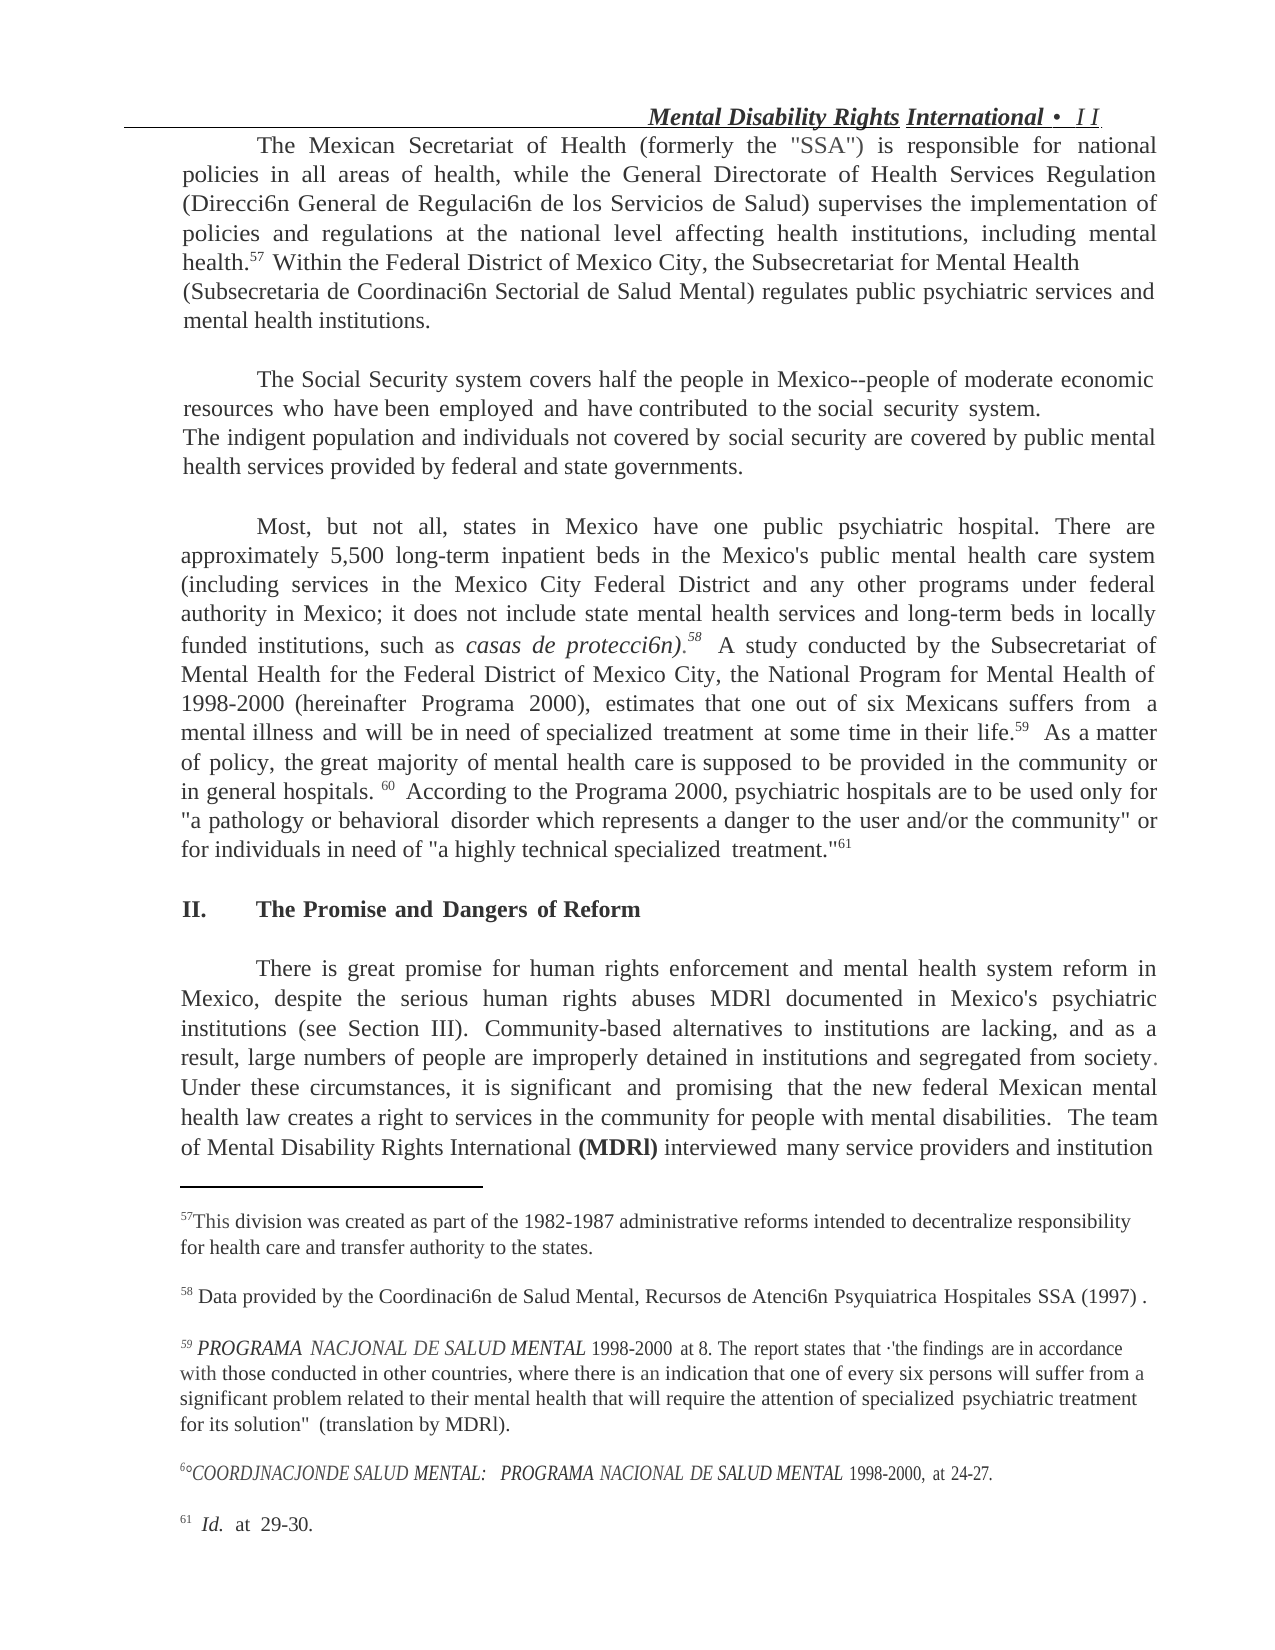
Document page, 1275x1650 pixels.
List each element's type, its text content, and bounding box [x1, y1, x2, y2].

text 61 Id. at 29-30. [180, 1512, 1179, 1536]
text (Subsecretaria de Coordinaci6n Sectorial de Salud Mental) regulates public psychiatric services and mental health institutions. [183, 277, 1156, 333]
text The indigent population and individuals not covered by social security are covered by public mental health services provided by federal and state governments. [182, 423, 1156, 480]
text 59 PROGRAMA NACJONAL DE SALUD MENTAL 1998-2000 at 8. The report states that ·'the findings are in accordance with those conducted in other countries, where there is an indication that one of every six persons will suffer from a significant problem related to their mental health that will require the attention of specialized psychiatric treatment for its solution" (translation by MDRl). [179, 1335, 1146, 1436]
text The Mexican Secretariat of Health (formerly the "SSA") is responsible for national policies in all areas of health, while the General Directorate of Health Services Regulation (Direcci6n General de Regulaci6n de los Servicios de Salud) supervises the implementation of policies and regulations at the national level affecting health institutions, including mental health.57 Within the Federal District of Mexico City, the Subsecretariat for Mental Health [182, 131, 1157, 275]
text Most, but not all, states in Mexico have one public psychiatric hospital. There are approximately 5,500 long-term inpatient beds in the Mexico's public mental health care system (including services in the Mexico City Federal District and any other programs under federal authority in Mexico; it does not include state mental health services and long-term beds in locally funded institutions, such as casas de protecci6n).58 A study conducted by the Subsecretariat of Mental Health for the Federal District of Mexico City, the National Program for Mental Health of 1998-2000 (hereinafter Programa 2000), estimates that one out of six Mexicans suffers from a mental illness and will be in need of specialized treatment at some time in their life.59 As a matter of policy, the great majority of mental health care is supposed to be provided in the community or in general hospitals. 60 According to the Programa 2000, psychiatric hospitals are to be used only for "a pathology or behavioral disorder which represents a danger to the user and/or the community" or for individuals in need of "a highly technical specialized treatment."61 [181, 512, 1158, 863]
text There is great promise for human rights enforcement and mental health system reform in Mexico, despite the serious human rights abuses MDRl documented in Mexico's psychiatric institutions (see Section III). Community-based alternatives to institutions are lacking, and as a result, large numbers of people are improperly detained in institutions and segregated from society. Under these circumstances, it is significant and promising that the new federal Mexican mental health law creates a right to services in the community for people with mental disabilities. The team of Mental Disability Rights International (MDRl) interviewed many service providers and institution [181, 954, 1158, 1160]
text 57This division was created as part of the 1982-1987 administrative reforms intended to decentralize responsibility for health care and transfer authority to the states. [180, 1209, 1146, 1259]
text 58 Data provided by the Coordinaci6n de Salud Mental, Recursos de Atenci6n Psyquiatrica Hospitales SSA (1997) . [181, 1284, 1179, 1308]
text 6°COORDJNACJONDE SALUD MENTAL: PROGRAMA NACIONAL DE SALUD MENTAL 1998-2000, at 24-27. [180, 1459, 1179, 1485]
subtitle The Promise and Dangers of Reform [182, 895, 1179, 922]
text The Social Security system covers half the people in Mexico--people of moderate economic resources who have been employed and have contributed to the social security system. [183, 365, 1156, 421]
